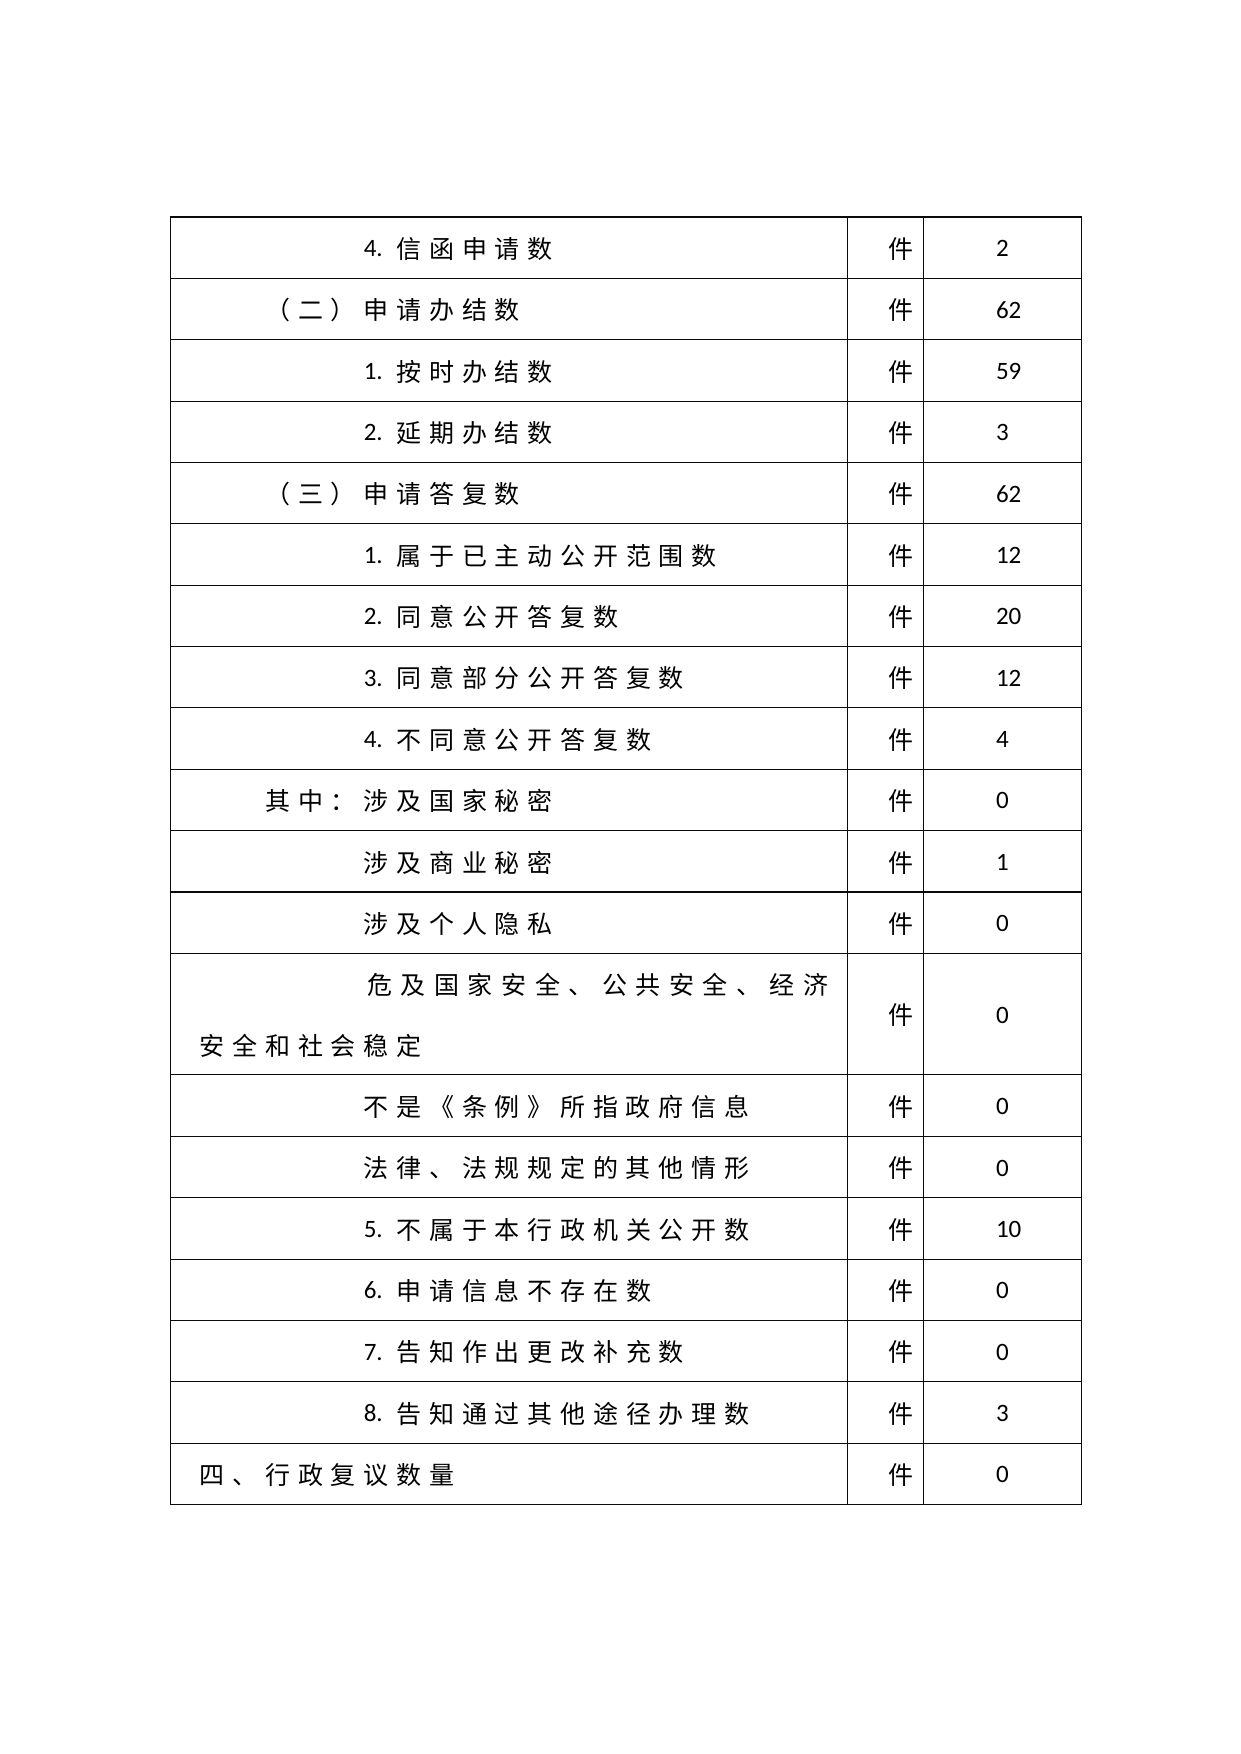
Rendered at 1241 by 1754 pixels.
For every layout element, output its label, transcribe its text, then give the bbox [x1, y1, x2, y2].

table_cell 件 [848, 1075, 923, 1136]
table_cell 四、行政复议数量 [171, 1444, 847, 1504]
table_cell 件 [848, 1198, 923, 1258]
table_cell 涉及个人隐私 [171, 893, 847, 953]
table_cell 4.不同意公开答复数 [171, 708, 847, 769]
table_cell 件 [848, 708, 923, 769]
table_cell 件 [848, 831, 923, 891]
table_cell 62 [924, 279, 1081, 339]
table_cell 件 [848, 586, 923, 646]
table_cell 件 [848, 218, 923, 278]
table_cell 件 [848, 340, 923, 401]
table_cell 件 [848, 770, 923, 830]
table_cell 12 [924, 647, 1081, 707]
table_cell 涉及商业秘密 [171, 831, 847, 891]
table_cell 4.信函申请数 [171, 218, 847, 278]
table_cell 件 [848, 1382, 923, 1442]
table_cell （二）申请办结数 [171, 279, 847, 339]
table_cell 其中：涉及国家秘密 [171, 770, 847, 830]
table_cell 0 [924, 1321, 1081, 1381]
table_cell 5.不属于本行政机关公开数 [171, 1198, 847, 1258]
table_cell 件 [848, 893, 923, 953]
table_cell 0 [924, 893, 1081, 953]
table_cell 0 [924, 770, 1081, 830]
table_cell 0 [924, 1260, 1081, 1320]
table_cell 62 [924, 463, 1081, 523]
table_cell 危及国家安全、公共安全、经济安全和社会稳定 [171, 954, 847, 1074]
table_cell 3 [924, 1382, 1081, 1442]
table_cell （三）申请答复数 [171, 463, 847, 523]
table_cell 6.申请信息不存在数 [171, 1260, 847, 1320]
table_cell 不是《条例》所指政府信息 [171, 1075, 847, 1136]
table_cell 1.属于已主动公开范围数 [171, 524, 847, 584]
table_cell 10 [924, 1198, 1081, 1258]
table_cell 4 [924, 708, 1081, 769]
table_cell 1 [924, 831, 1081, 891]
table_cell 0 [924, 954, 1081, 1074]
table_cell 2.同意公开答复数 [171, 586, 847, 646]
table_cell 2 [924, 218, 1081, 278]
table_cell 12 [924, 524, 1081, 584]
table_cell 件 [848, 954, 923, 1074]
table_cell 3 [924, 402, 1081, 462]
table_cell 20 [924, 586, 1081, 646]
table_cell 0 [924, 1137, 1081, 1197]
table_cell 1.按时办结数 [171, 340, 847, 401]
table_cell 8.告知通过其他途径办理数 [171, 1382, 847, 1442]
table_cell 件 [848, 1137, 923, 1197]
table_cell 件 [848, 1260, 923, 1320]
table_cell 3.同意部分公开答复数 [171, 647, 847, 707]
table_cell 件 [848, 524, 923, 584]
table_cell 件 [848, 647, 923, 707]
table_cell 法律、法规规定的其他情形 [171, 1137, 847, 1197]
table_cell 件 [848, 1444, 923, 1504]
table_cell 件 [848, 402, 923, 462]
table_cell 2.延期办结数 [171, 402, 847, 462]
table_cell 件 [848, 463, 923, 523]
table_cell 59 [924, 340, 1081, 401]
table_cell 件 [848, 1321, 923, 1381]
table_cell 7.告知作出更改补充数 [171, 1321, 847, 1381]
table_cell 件 [848, 279, 923, 339]
table_cell 0 [924, 1075, 1081, 1136]
table_cell 0 [924, 1444, 1081, 1504]
